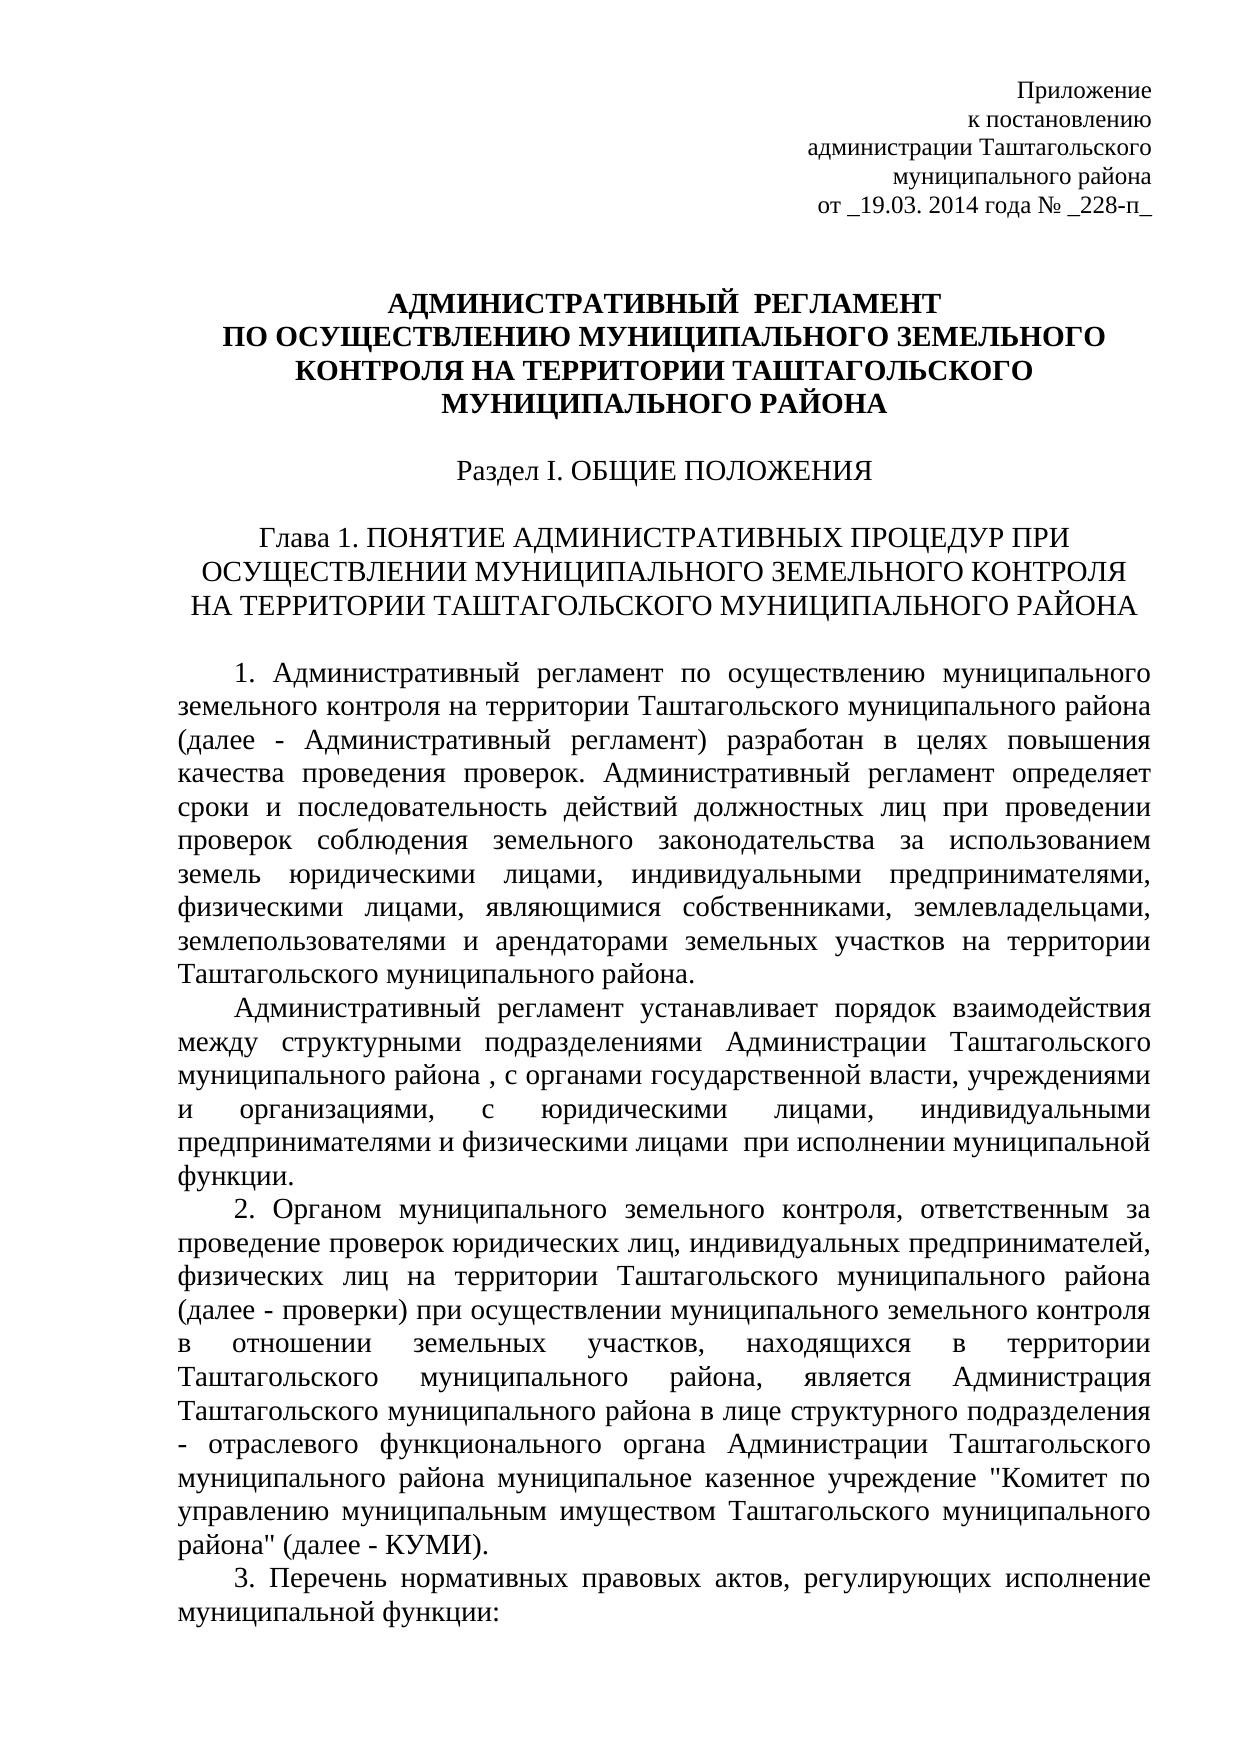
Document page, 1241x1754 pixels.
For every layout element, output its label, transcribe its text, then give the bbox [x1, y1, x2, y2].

text Раздел I. ОБЩИЕ ПОЛОЖЕНИЯ [177, 453, 1152, 487]
text ПО ОСУЩЕСТВЛЕНИЮ МУНИЦИПАЛЬНОГО ЗЕМЕЛЬНОГО КОНТРОЛЯ НА ТЕРРИТОРИИ ТАШТАГОЛЬСКОГО МУНИЦИПАЛЬНОГО РАЙОНА [177, 319, 1152, 420]
text муниципального района [177, 161, 1152, 190]
text Административный регламент устанавливает порядок взаимодействия между структурными подразделениями Администрации Таштагольского муниципального района , с органами государственной власти, учреждениями и организациями, с юридическими лицами, индивидуальными предпринимателями и физическими лицами при исполнении муниципальной функции. [177, 990, 1152, 1191]
text от _19.03. 2014 года № _228-п_ [177, 190, 1152, 219]
text Глава 1. ПОНЯТИЕ АДМИНИСТРАТИВНЫХ ПРОЦЕДУР ПРИ ОСУЩЕСТВЛЕНИИ МУНИЦИПАЛЬНОГО ЗЕМЕЛЬНОГО КОНТРОЛЯ НА ТЕРРИТОРИИ ТАШТАГОЛЬСКОГО МУНИЦИПАЛЬНОГО РАЙОНА [177, 521, 1152, 621]
text 1. Административный регламент по осуществлению муниципального земельного контроля на территории Таштагольского муниципального района (далее - Административный регламент) разработан в целях повышения качества проведения проверок. Административный регламент определяет сроки и последовательность действий должностных лиц при проведении проверок соблюдения земельного законодательства за использованием земель юридическими лицами, индивидуальными предпринимателями, физическими лицами, являющимися собственниками, землевладельцами, землепользователями и арендаторами земельных участков на территории Таштагольского муниципального района. [177, 655, 1152, 990]
text администрации Таштагольского [177, 132, 1152, 161]
text 2. Органом муниципального земельного контроля, ответственным за проведение проверок юридических лиц, индивидуальных предпринимателей, физических лиц на территории Таштагольского муниципального района (далее - проверки) при осуществлении муниципального земельного контроля в отношении земельных участков, находящихся в территории Таштагольского муниципального района, является Администрация Таштагольского муниципального района в лице структурного подразделения - отраслевого функционального органа Администрации Таштагольского муниципального района муниципальное казенное учреждение "Комитет по управлению муниципальным имуществом Таштагольского муниципального района" (далее - КУМИ). [177, 1191, 1152, 1560]
text Приложение [177, 75, 1152, 104]
text к постановлению [177, 104, 1152, 132]
text 3. Перечень нормативных правовых актов, регулирующих исполнение муниципальной функции: [177, 1560, 1152, 1627]
text АДМИНИСТРАТИВНЫЙ РЕГЛАМЕНТ [177, 286, 1152, 319]
